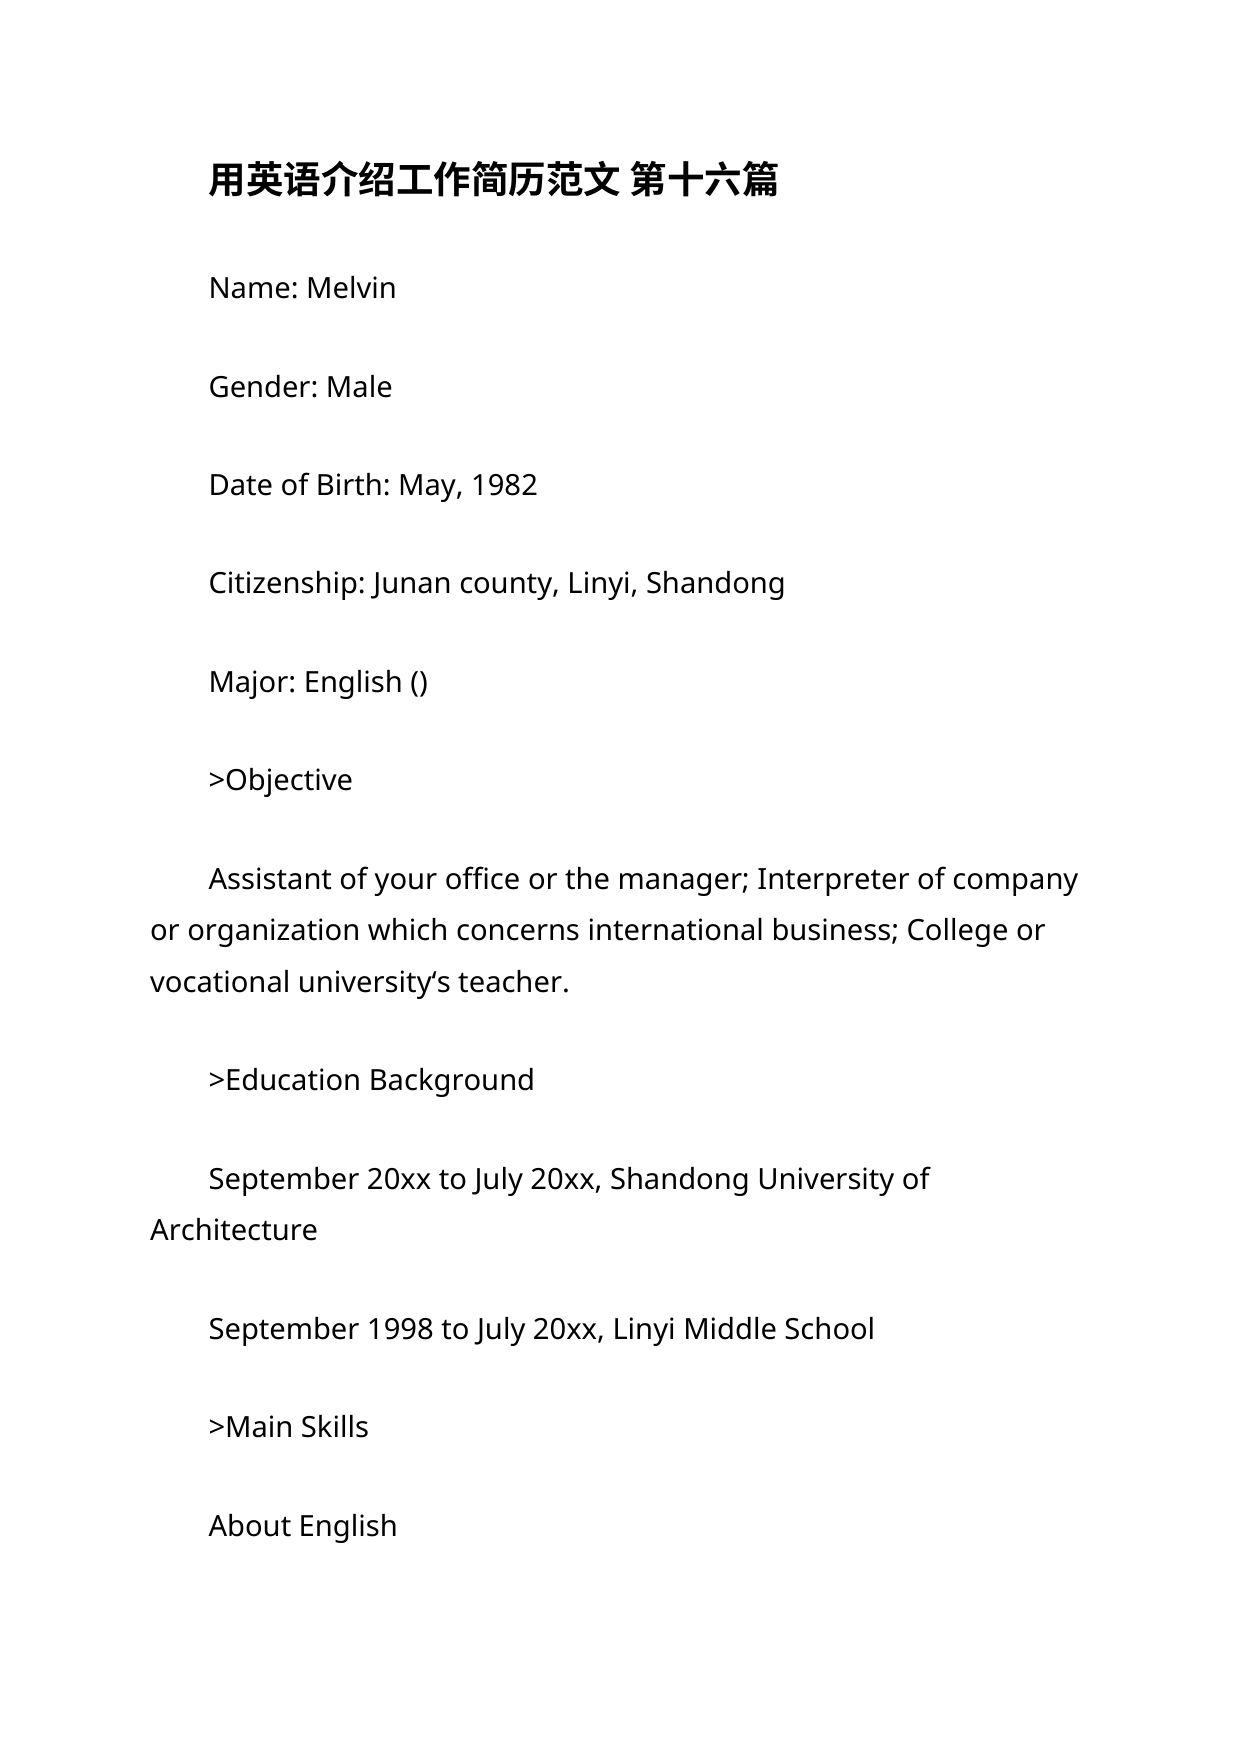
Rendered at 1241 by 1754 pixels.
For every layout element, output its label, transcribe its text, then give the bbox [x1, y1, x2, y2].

text >Education Background [150, 1059, 1090, 1099]
text September 1998 to July 20xx, Linyi Middle School [150, 1308, 1090, 1348]
text >Main Skills [150, 1406, 1090, 1446]
text Assistant of your office or the manager; Interpreter of company or organization which concerns international business; College or vocational university‘s teacher. [150, 858, 1090, 1001]
text >Objective [150, 759, 1090, 799]
text Citizenship: Junan county, Linyi, Shandong [150, 563, 1090, 602]
text Major: English () [150, 661, 1090, 701]
text 用英语介绍工作简历范文 第十六篇 [150, 150, 1090, 204]
text September 20xx to July 20xx, Shandong University of Architecture [150, 1158, 1090, 1249]
text About English [150, 1505, 1090, 1544]
text Gender: Male [150, 366, 1090, 406]
text Date of Birth: May, 1982 [150, 464, 1090, 504]
text Name: Melvin [150, 267, 1090, 307]
